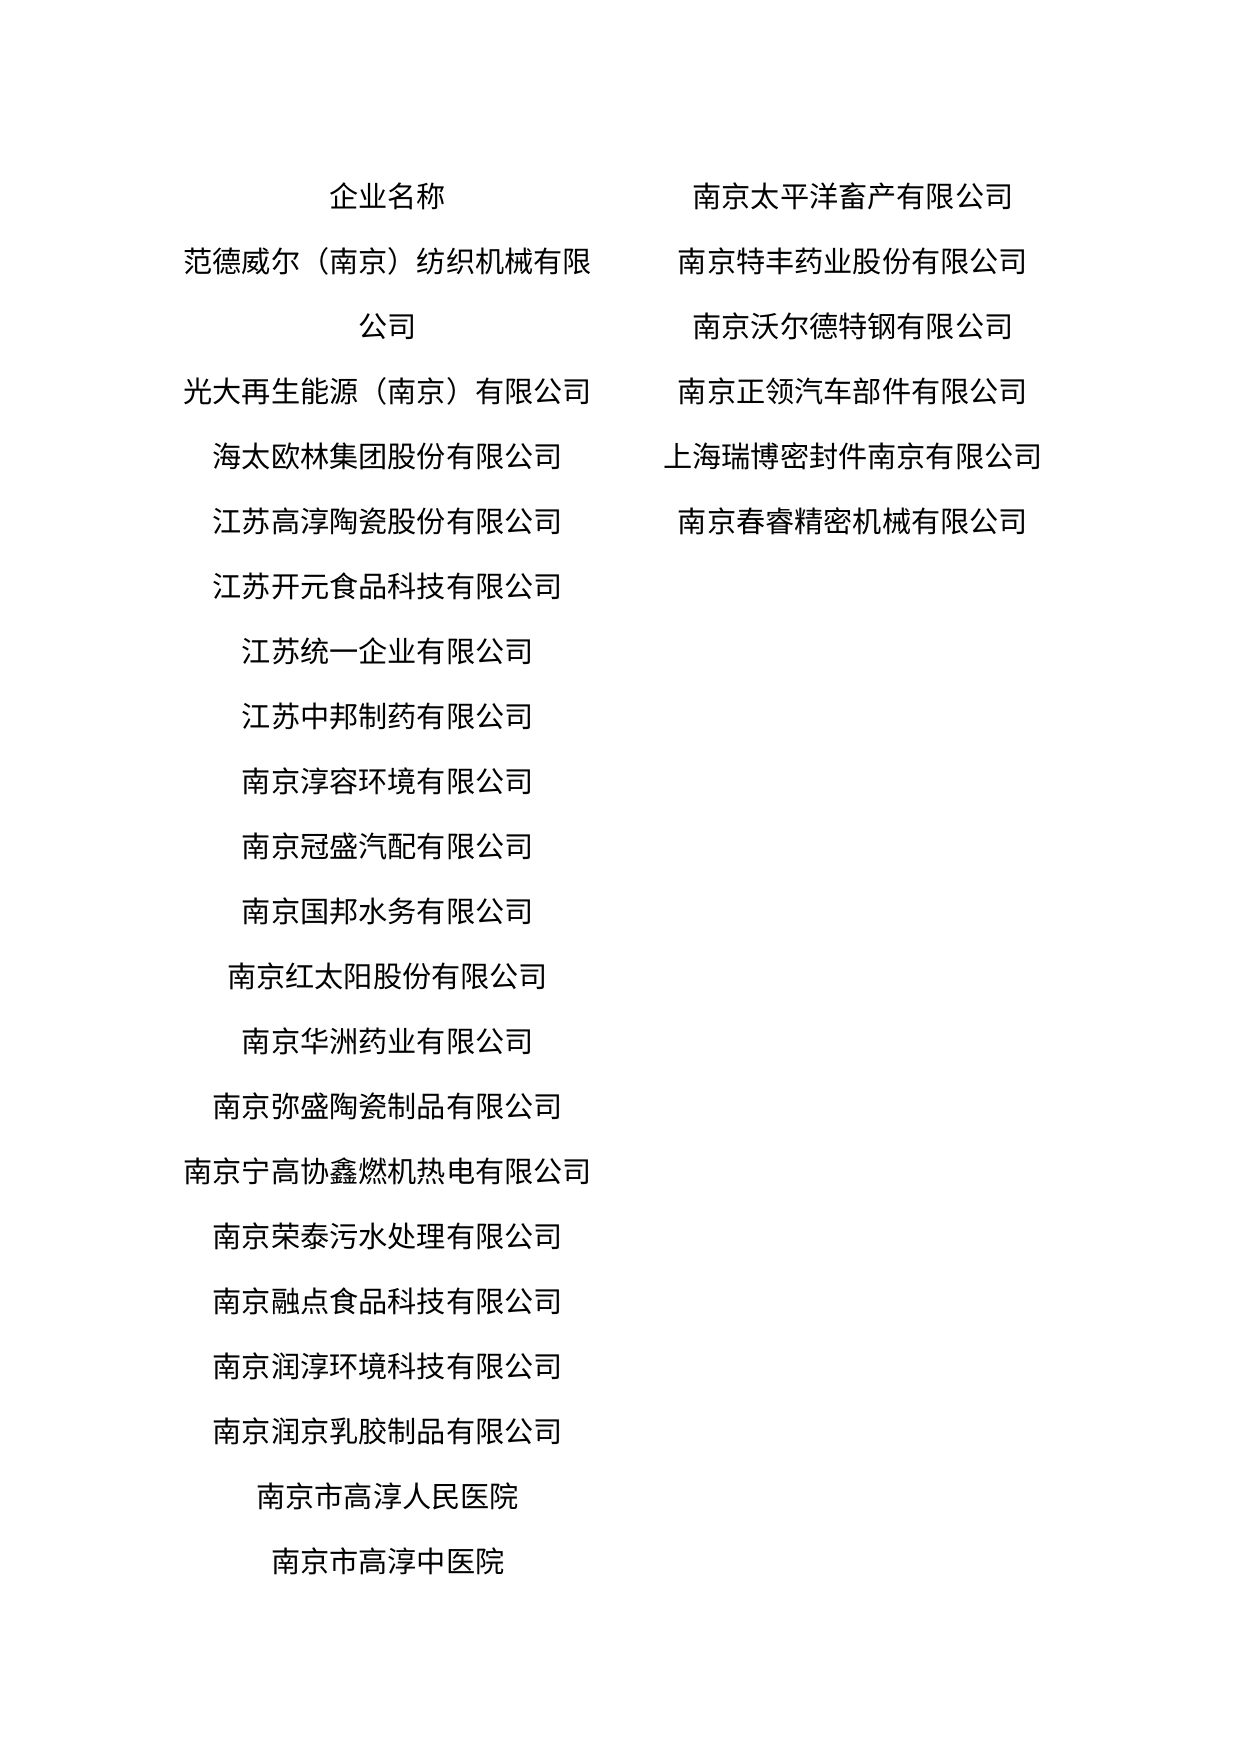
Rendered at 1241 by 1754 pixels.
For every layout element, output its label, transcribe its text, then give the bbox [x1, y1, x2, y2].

table_cell 光大再生能源（南京）有限公司 [166, 357, 609, 422]
table_cell 南京正领汽车部件有限公司 [631, 357, 1074, 422]
table_cell 海太欧林集团股份有限公司 [166, 422, 609, 487]
table_cell 南京华洲药业有限公司 [166, 1007, 609, 1072]
table_cell 南京国邦水务有限公司 [166, 877, 609, 942]
table_cell 南京沃尔德特钢有限公司 [631, 292, 1074, 357]
table_cell 南京润淳环境科技有限公司 [166, 1332, 609, 1397]
table_cell 范德威尔（南京）纺织机械有限公司 [166, 227, 609, 357]
table_cell 南京春睿精密机械有限公司 [631, 487, 1074, 552]
table_cell 上海瑞博密封件南京有限公司 [631, 422, 1074, 487]
table_cell 南京市高淳中医院 [166, 1527, 609, 1592]
table_cell 南京市高淳人民医院 [166, 1462, 609, 1527]
table_cell 江苏中邦制药有限公司 [166, 682, 609, 747]
table_cell 南京红太阳股份有限公司 [166, 942, 609, 1007]
table_cell 江苏高淳陶瓷股份有限公司 [166, 487, 609, 552]
table_header 企业名称 [166, 162, 609, 227]
table_cell 南京融点食品科技有限公司 [166, 1267, 609, 1332]
table_cell 南京特丰药业股份有限公司 [631, 227, 1074, 292]
table_cell 江苏统一企业有限公司 [166, 617, 609, 682]
table_cell 南京冠盛汽配有限公司 [166, 812, 609, 877]
table_cell 江苏开元食品科技有限公司 [166, 552, 609, 617]
table_cell 南京润京乳胶制品有限公司 [166, 1397, 609, 1462]
table_cell 南京荣泰污水处理有限公司 [166, 1202, 609, 1267]
table_cell 南京淳容环境有限公司 [166, 747, 609, 812]
table_cell 南京太平洋畜产有限公司 [631, 162, 1074, 227]
table_cell 南京宁高协鑫燃机热电有限公司 [166, 1137, 609, 1202]
table_cell 南京弥盛陶瓷制品有限公司 [166, 1072, 609, 1137]
